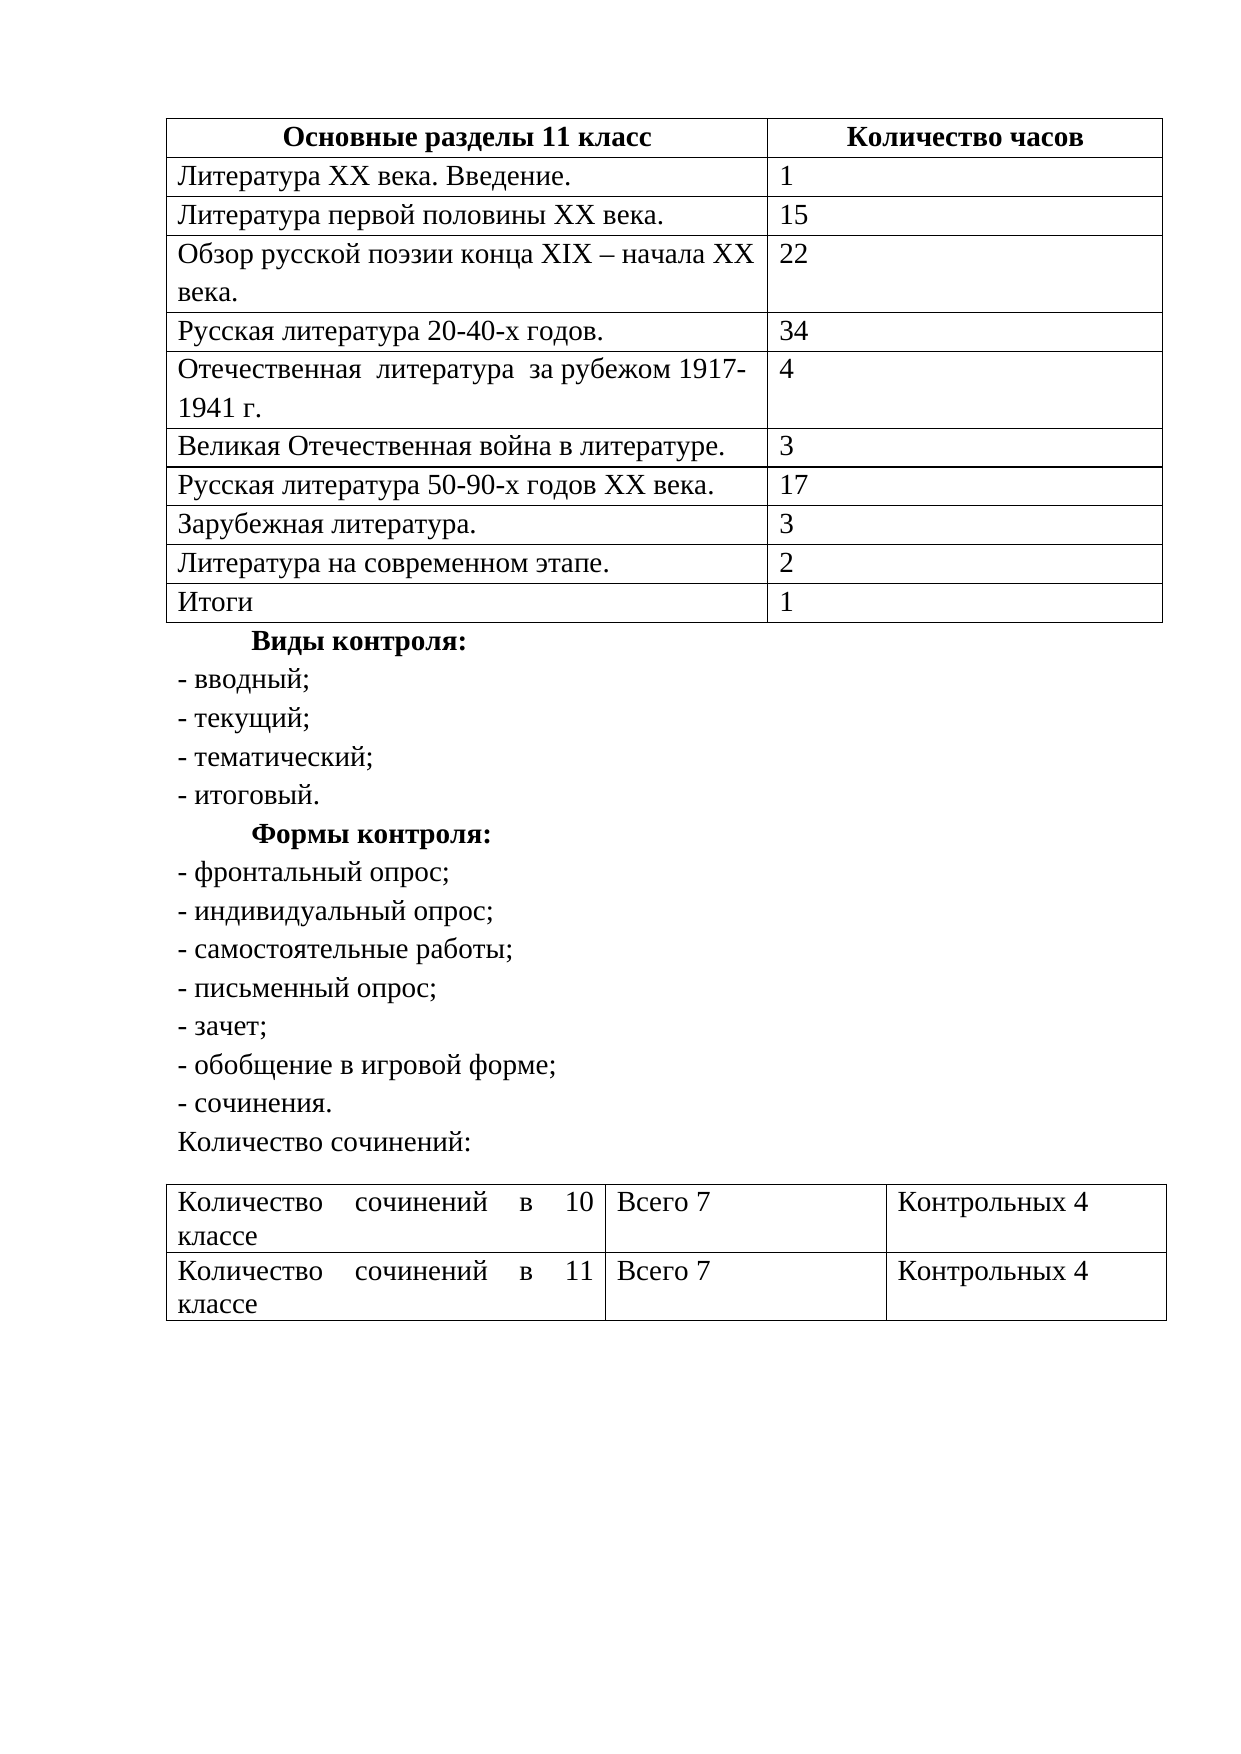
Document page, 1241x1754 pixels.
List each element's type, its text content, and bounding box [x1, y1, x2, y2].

text - текущий; [177, 700, 1152, 734]
text - обобщение в игровой форме; [177, 1047, 1152, 1081]
table_cell Количество сочинений в 11 классе [167, 1253, 605, 1320]
table_header Количество сочинений в 10 классе [167, 1185, 605, 1252]
text - тематический; [177, 739, 1152, 772]
table_cell Всего 7 [606, 1253, 886, 1320]
table_header Контрольных 4 [887, 1185, 1166, 1252]
table_cell Русская литература 20-40-х годов. [167, 313, 767, 351]
text - зачет; [177, 1008, 1152, 1042]
table_header Всего 7 [606, 1185, 886, 1252]
table_cell Контрольных 4 [887, 1253, 1166, 1320]
table_cell 2 [768, 545, 1162, 583]
text - индивидуальный опрос; [177, 893, 1152, 926]
table_cell 3 [768, 506, 1162, 544]
table_cell 1 [768, 584, 1162, 622]
text Количество сочинений: [177, 1124, 1152, 1158]
table_cell 4 [768, 352, 1162, 427]
table_cell 34 [768, 313, 1162, 351]
table_cell 1 [768, 158, 1162, 196]
table_cell Зарубежная литература. [167, 506, 767, 544]
table_cell Итоги [167, 584, 767, 622]
table_cell 15 [768, 197, 1162, 235]
table_cell Литература первой половины XX века. [167, 197, 767, 235]
text - самостоятельные работы; [177, 931, 1152, 965]
table_cell Литература на современном этапе. [167, 545, 767, 583]
table_cell Основные разделы 11 класс [167, 119, 767, 157]
table_cell 22 [768, 236, 1162, 312]
table_cell 3 [768, 429, 1162, 466]
table_cell Количество часов [768, 119, 1162, 157]
text - письменный опрос; [177, 970, 1152, 1003]
text - сочинения. [177, 1086, 1152, 1119]
table_cell Литература XX века. Введение. [167, 158, 767, 196]
table_cell Русская литература 50-90-х годов XX века. [167, 468, 767, 505]
table_cell Обзор русской поэзии конца XIX – начала XX века. [167, 236, 767, 312]
text - итоговый. [177, 777, 1152, 811]
text Виды контроля: [177, 623, 1152, 656]
table_cell Великая Отечественная война в литературе. [167, 429, 767, 466]
text - вводный; [177, 662, 1152, 695]
table_cell Отечественная литература за рубежом 1917-1941 г. [167, 352, 767, 427]
table_cell 17 [768, 468, 1162, 505]
text - фронтальный опрос; [177, 854, 1152, 888]
text Формы контроля: [177, 816, 1152, 849]
